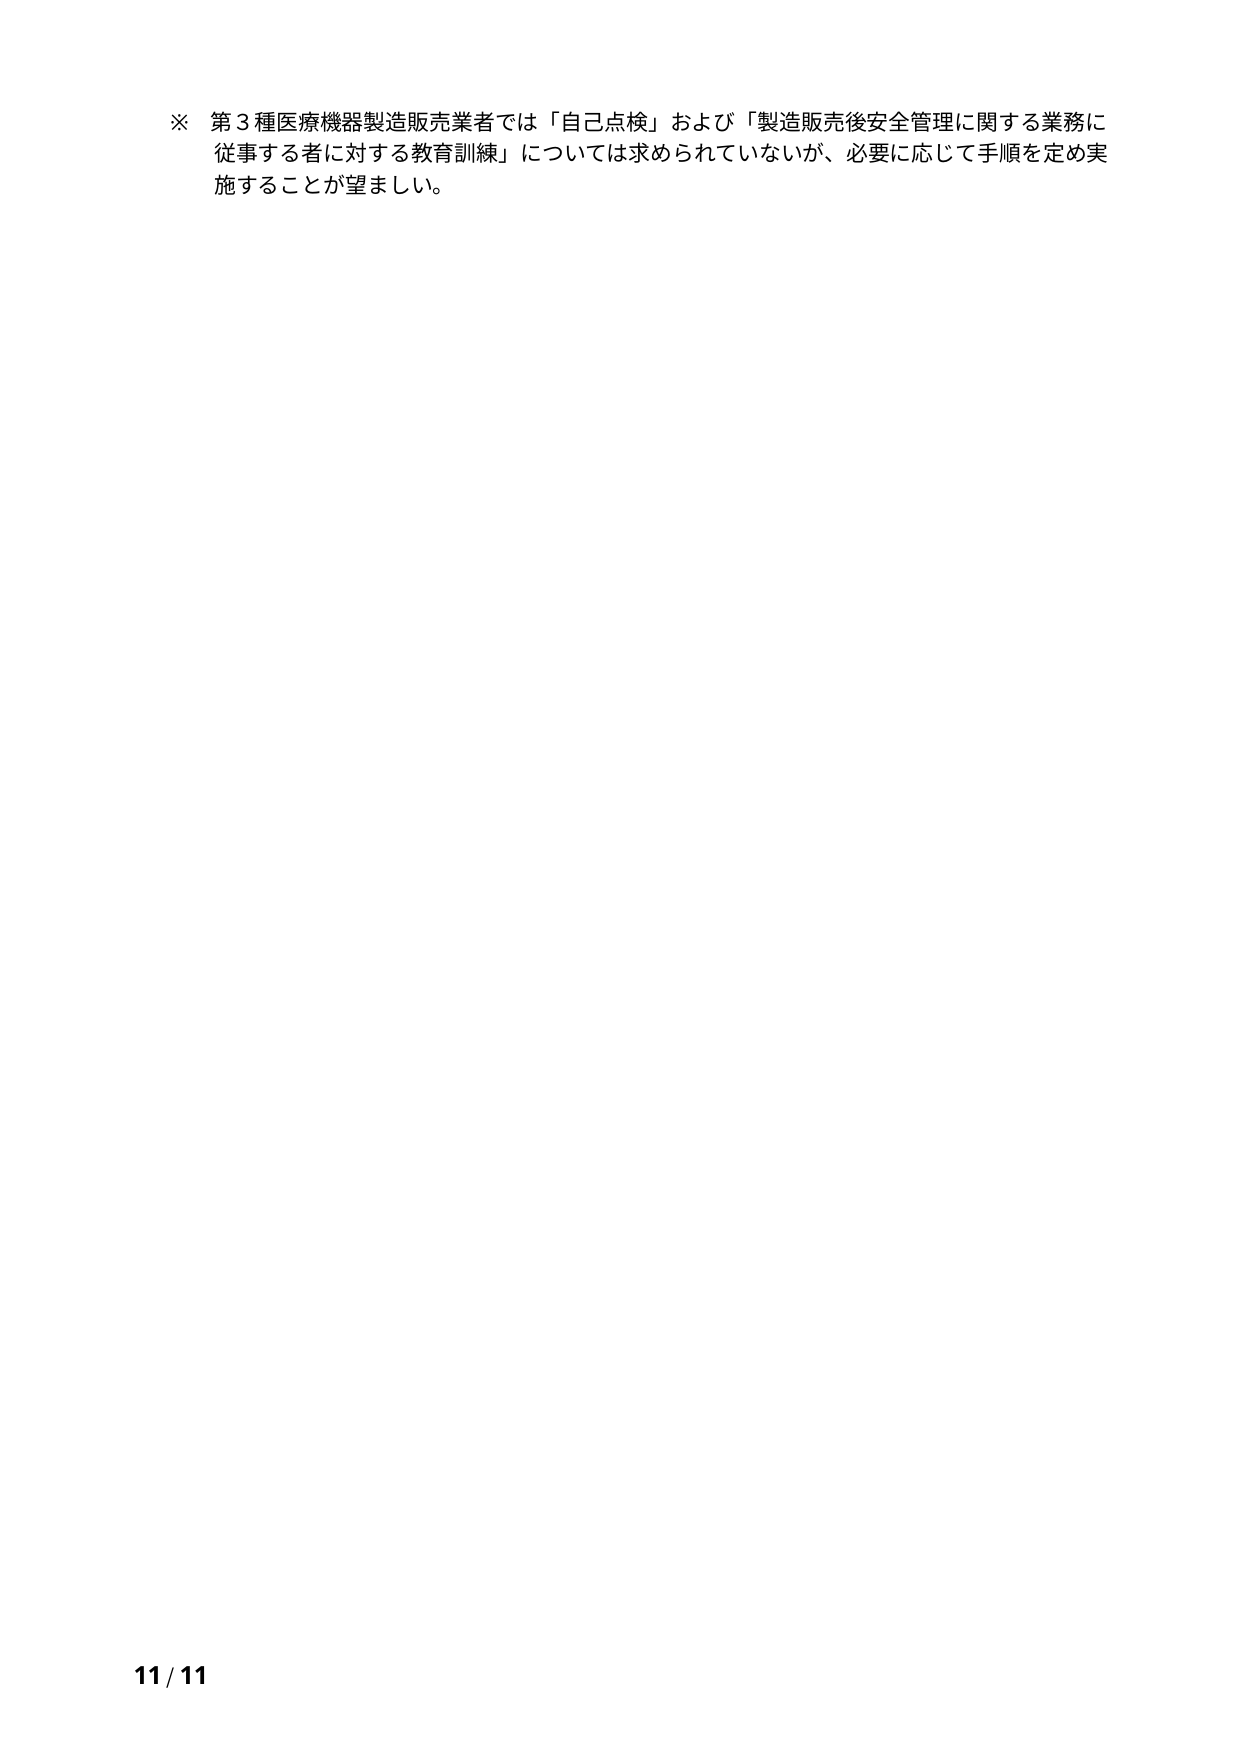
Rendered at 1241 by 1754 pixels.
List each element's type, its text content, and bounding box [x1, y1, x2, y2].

text ※ 第３種医療機器製造販売業者では「自己点検」および「製造販売後安全管理に関する業務に従事する者に対する教育訓練」については求められていないが、必要に応じて手順を定め実施することが望ましい。 [170, 104, 1112, 199]
